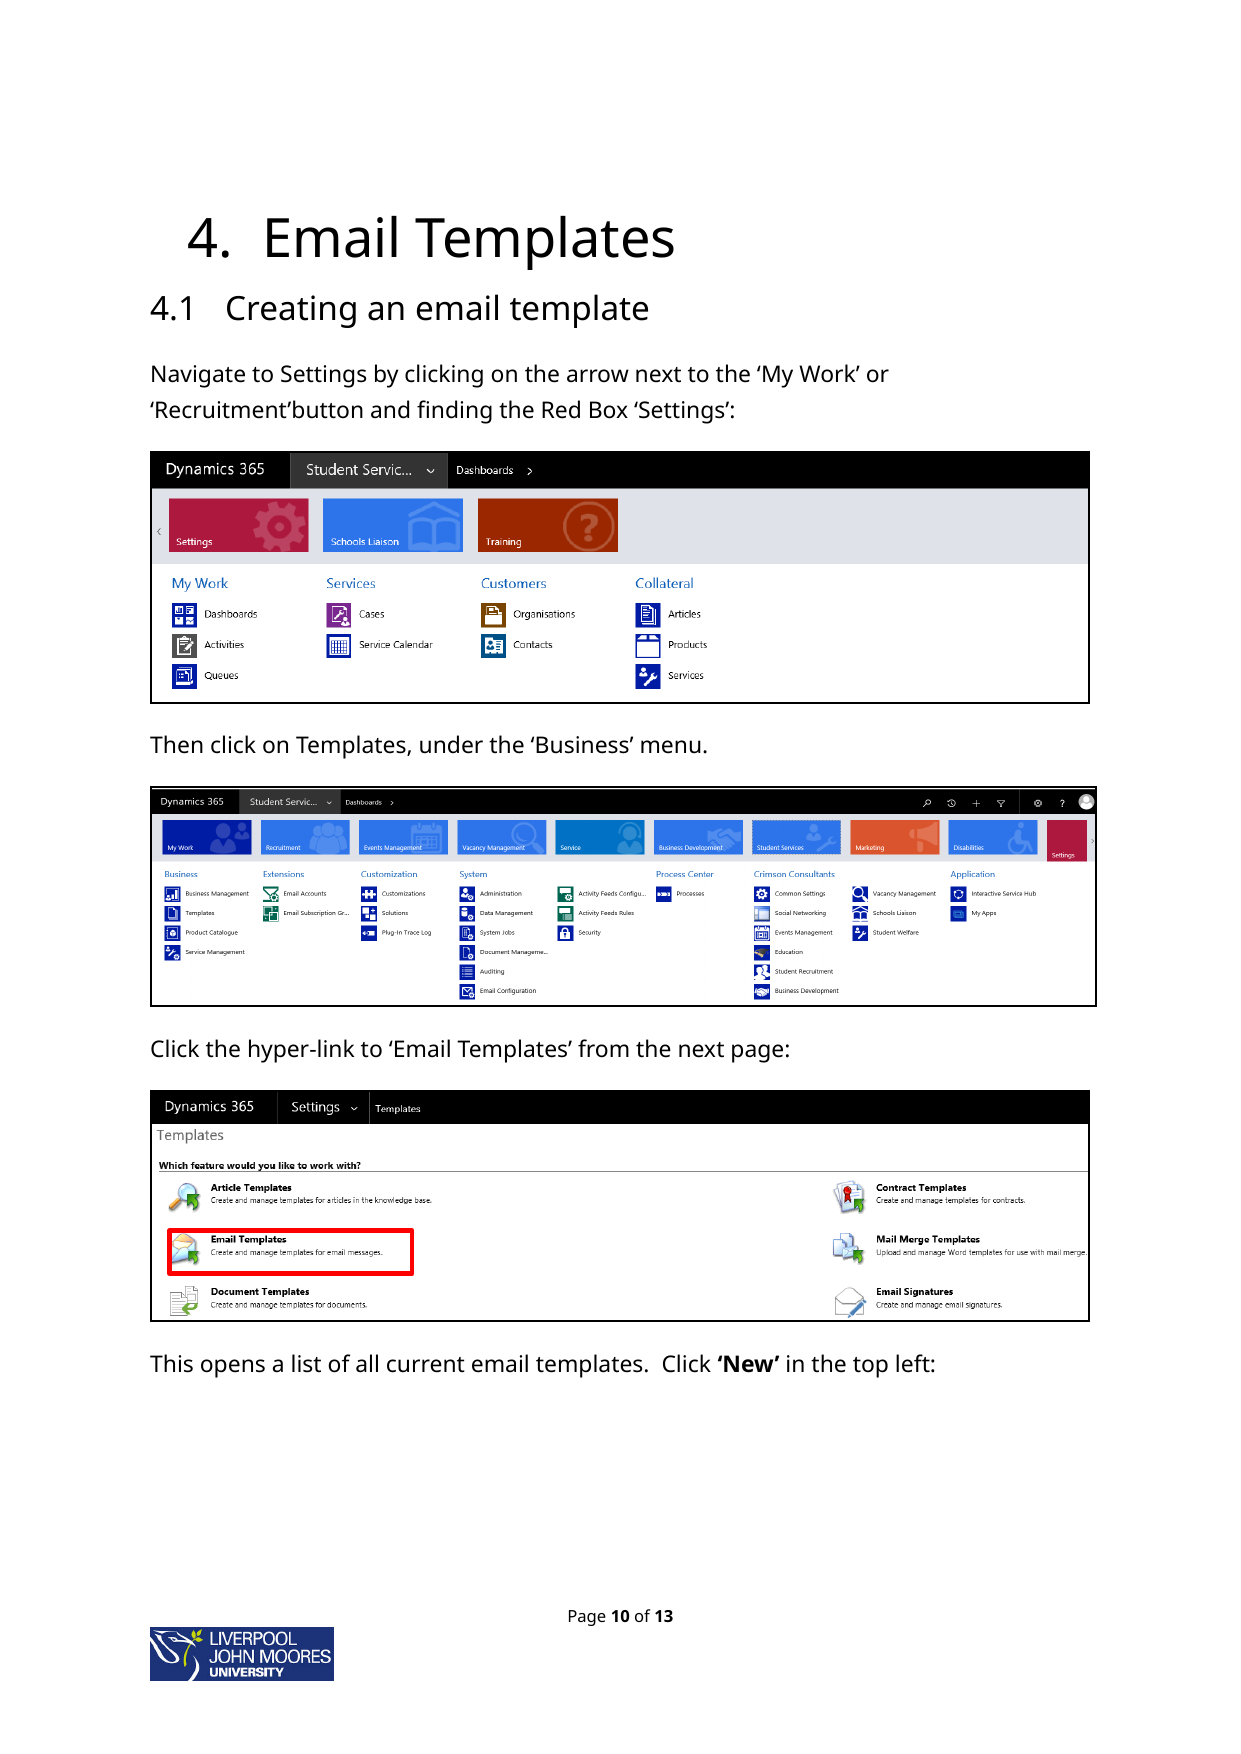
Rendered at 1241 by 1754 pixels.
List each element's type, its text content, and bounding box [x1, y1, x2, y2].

picture [150, 1627, 334, 1681]
text This opens a list of all current email templates. Click ‘New’ in the top left: [150, 1348, 1090, 1379]
text Then click on Templates, under the ‘Business’ menu. [150, 729, 1090, 761]
text Navigate to Settings by clicking on the arrow next to the ‘My Work’ or ‘Recruitment’button and finding the Red Box ‘Settings’: [150, 358, 1090, 425]
picture [152, 1092, 1088, 1320]
picture [152, 788, 1095, 1005]
subtitle 4.1 Creating an email template [150, 285, 1090, 330]
picture [152, 453, 1088, 702]
subtitle Email Templates [187, 200, 1090, 274]
text Click the hyper-link to ‘Email Templates’ from the next page: [150, 1033, 1090, 1064]
